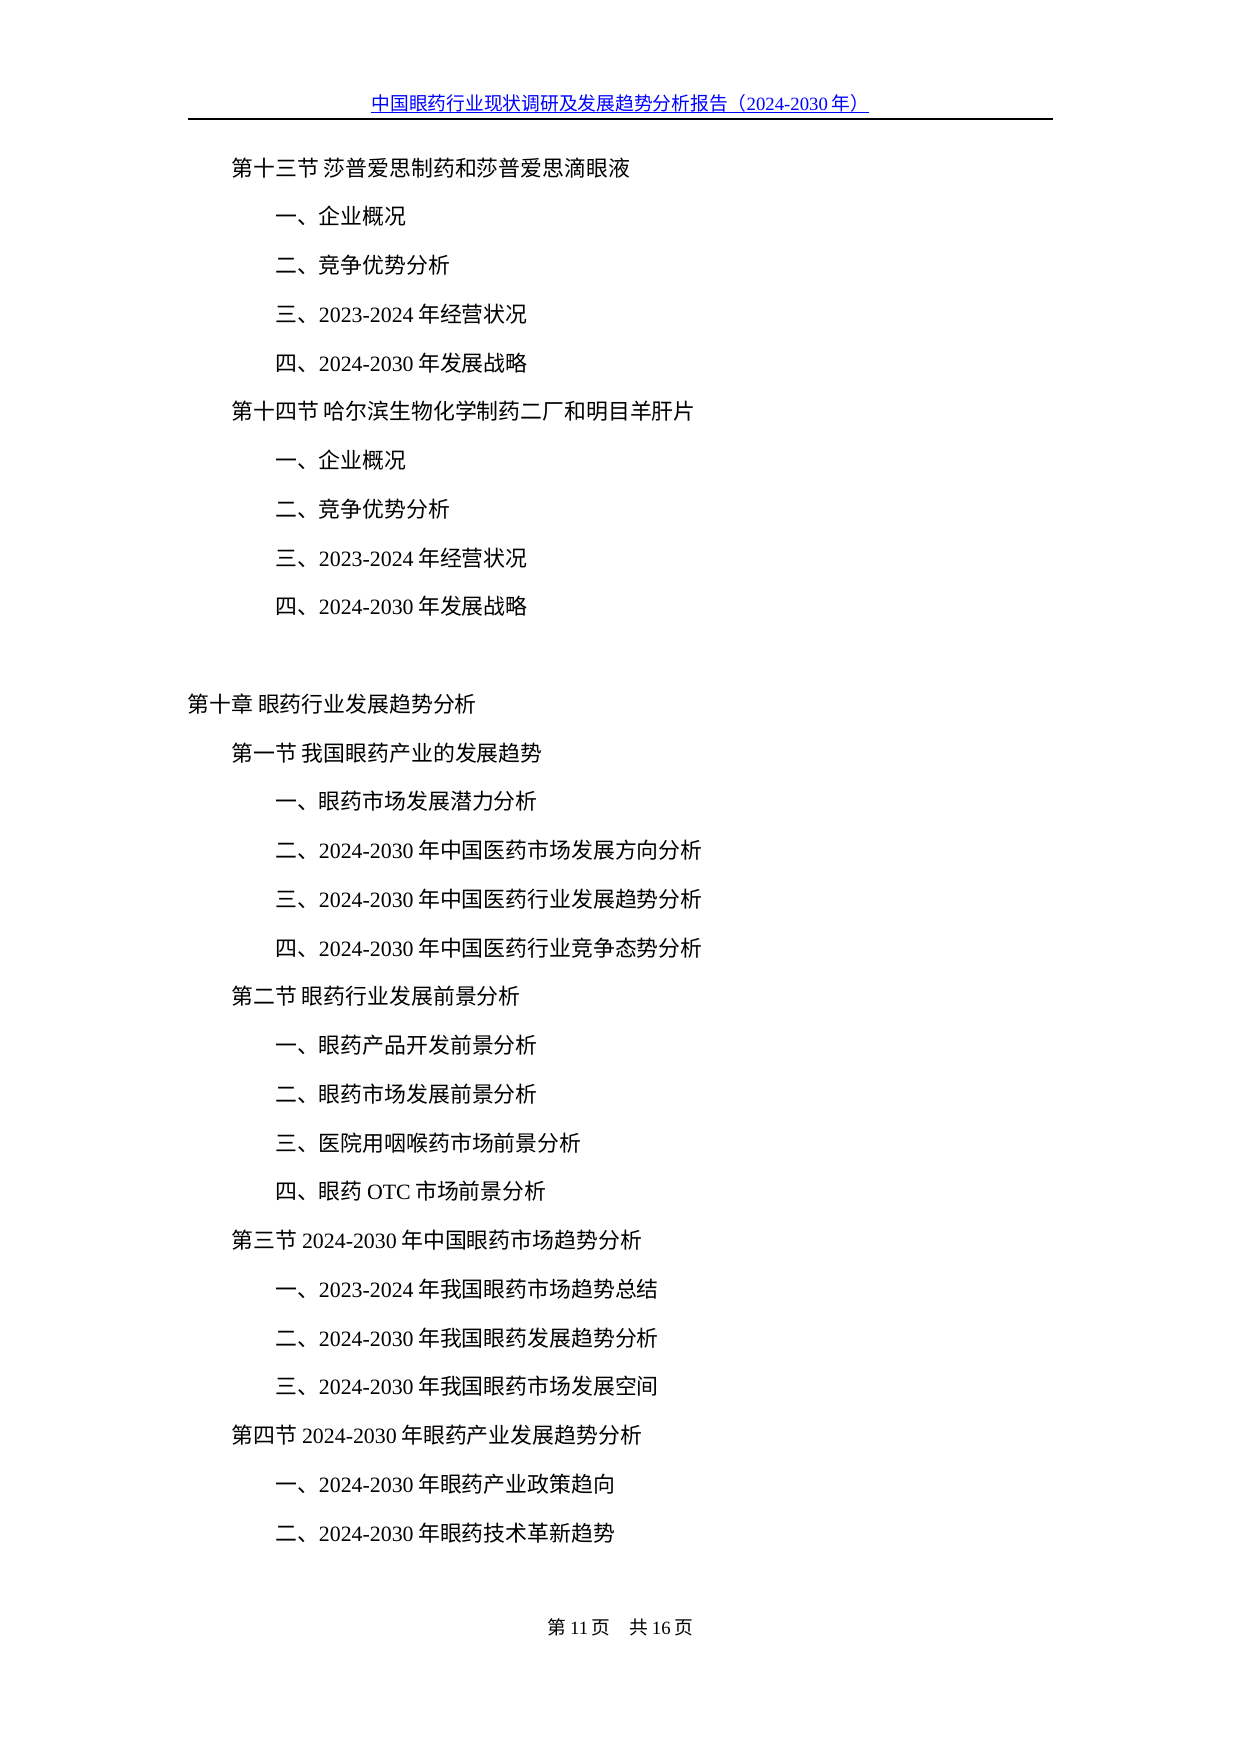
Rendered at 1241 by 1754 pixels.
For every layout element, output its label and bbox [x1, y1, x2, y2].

text [187, 150, 1053, 1548]
